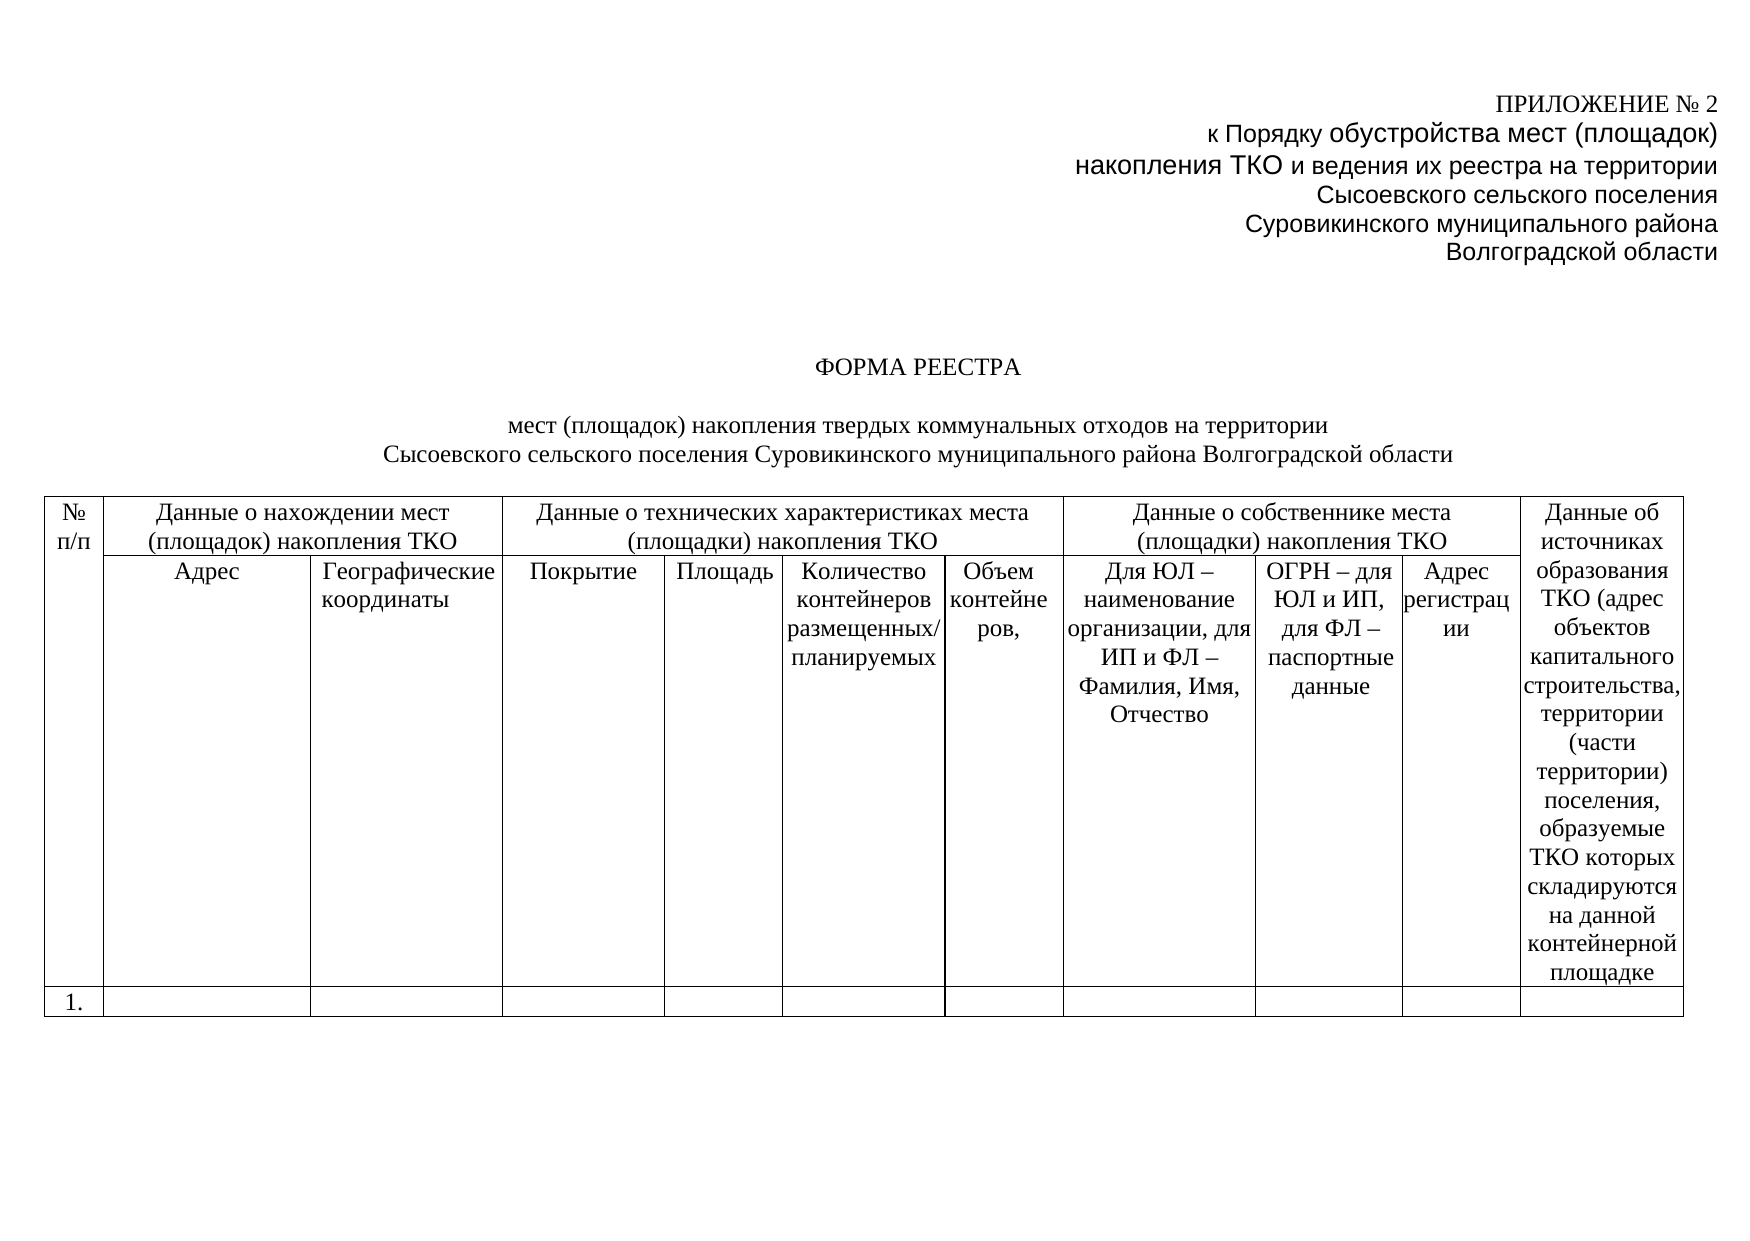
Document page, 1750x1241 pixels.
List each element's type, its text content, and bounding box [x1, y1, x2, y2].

table_cell Адрес регистрации [1403, 556, 1520, 986]
text Волгоградской области [118, 237, 1718, 266]
table_cell 1. [45, 987, 103, 1016]
table_cell Объем контейнеров, [946, 556, 1063, 986]
table_cell Для ЮЛ –наименование организации, для ИП и ФЛ – Фамилия, Имя, Отчество [1064, 556, 1255, 986]
table_cell [104, 987, 310, 1016]
table_cell [1064, 987, 1255, 1016]
table_header Данные о нахождении мест (площадок) накопления ТКО [104, 497, 502, 555]
table_cell Покрытие [503, 556, 664, 986]
table_cell Адрес [104, 556, 310, 986]
table_header Данные о собственнике места (площадки) накопления ТКО [1064, 497, 1520, 555]
table_cell Количество контейнеров размещенных/ планируемых [783, 556, 944, 986]
table_cell [1521, 987, 1683, 1016]
text накопления ТКО и ведения их реестра на территории [118, 149, 1718, 180]
table_cell Площадь [665, 556, 782, 986]
text мест (площадок) накопления твердых коммунальных отходов на территории [118, 410, 1718, 439]
text Суровикинского муниципального района [118, 209, 1718, 237]
table_cell [1403, 987, 1520, 1016]
text к Порядку обустройства мест (площадок) [118, 117, 1718, 149]
table_header Данные об источниках образования ТКО (адрес объектов капитального строительства, территории (части территории) поселения, образуемые ТКО которых складируются на данной контейнерной площадке [1521, 497, 1683, 986]
table_cell [311, 987, 502, 1016]
table_cell [1256, 987, 1402, 1016]
table_cell [503, 987, 664, 1016]
table_cell ОГРН – для ЮЛ и ИП, для ФЛ – паспортные данные [1256, 556, 1402, 986]
text Сысоевского сельского поселения [118, 180, 1718, 209]
text ПРИЛОЖЕНИЕ № 2 [118, 89, 1718, 117]
table_header Данные о технических характеристиках места (площадки) накопления ТКО [503, 497, 1063, 555]
table_cell [946, 987, 1063, 1016]
table_cell Географические координаты [311, 556, 502, 986]
text Сысоевского сельского поселения Суровикинского муниципального района Волгоградской области [118, 439, 1718, 467]
table_header № п/п [45, 497, 103, 986]
table_cell [783, 987, 944, 1016]
text ФОРМА РЕЕСТРА [118, 352, 1718, 381]
table_cell [665, 987, 782, 1016]
